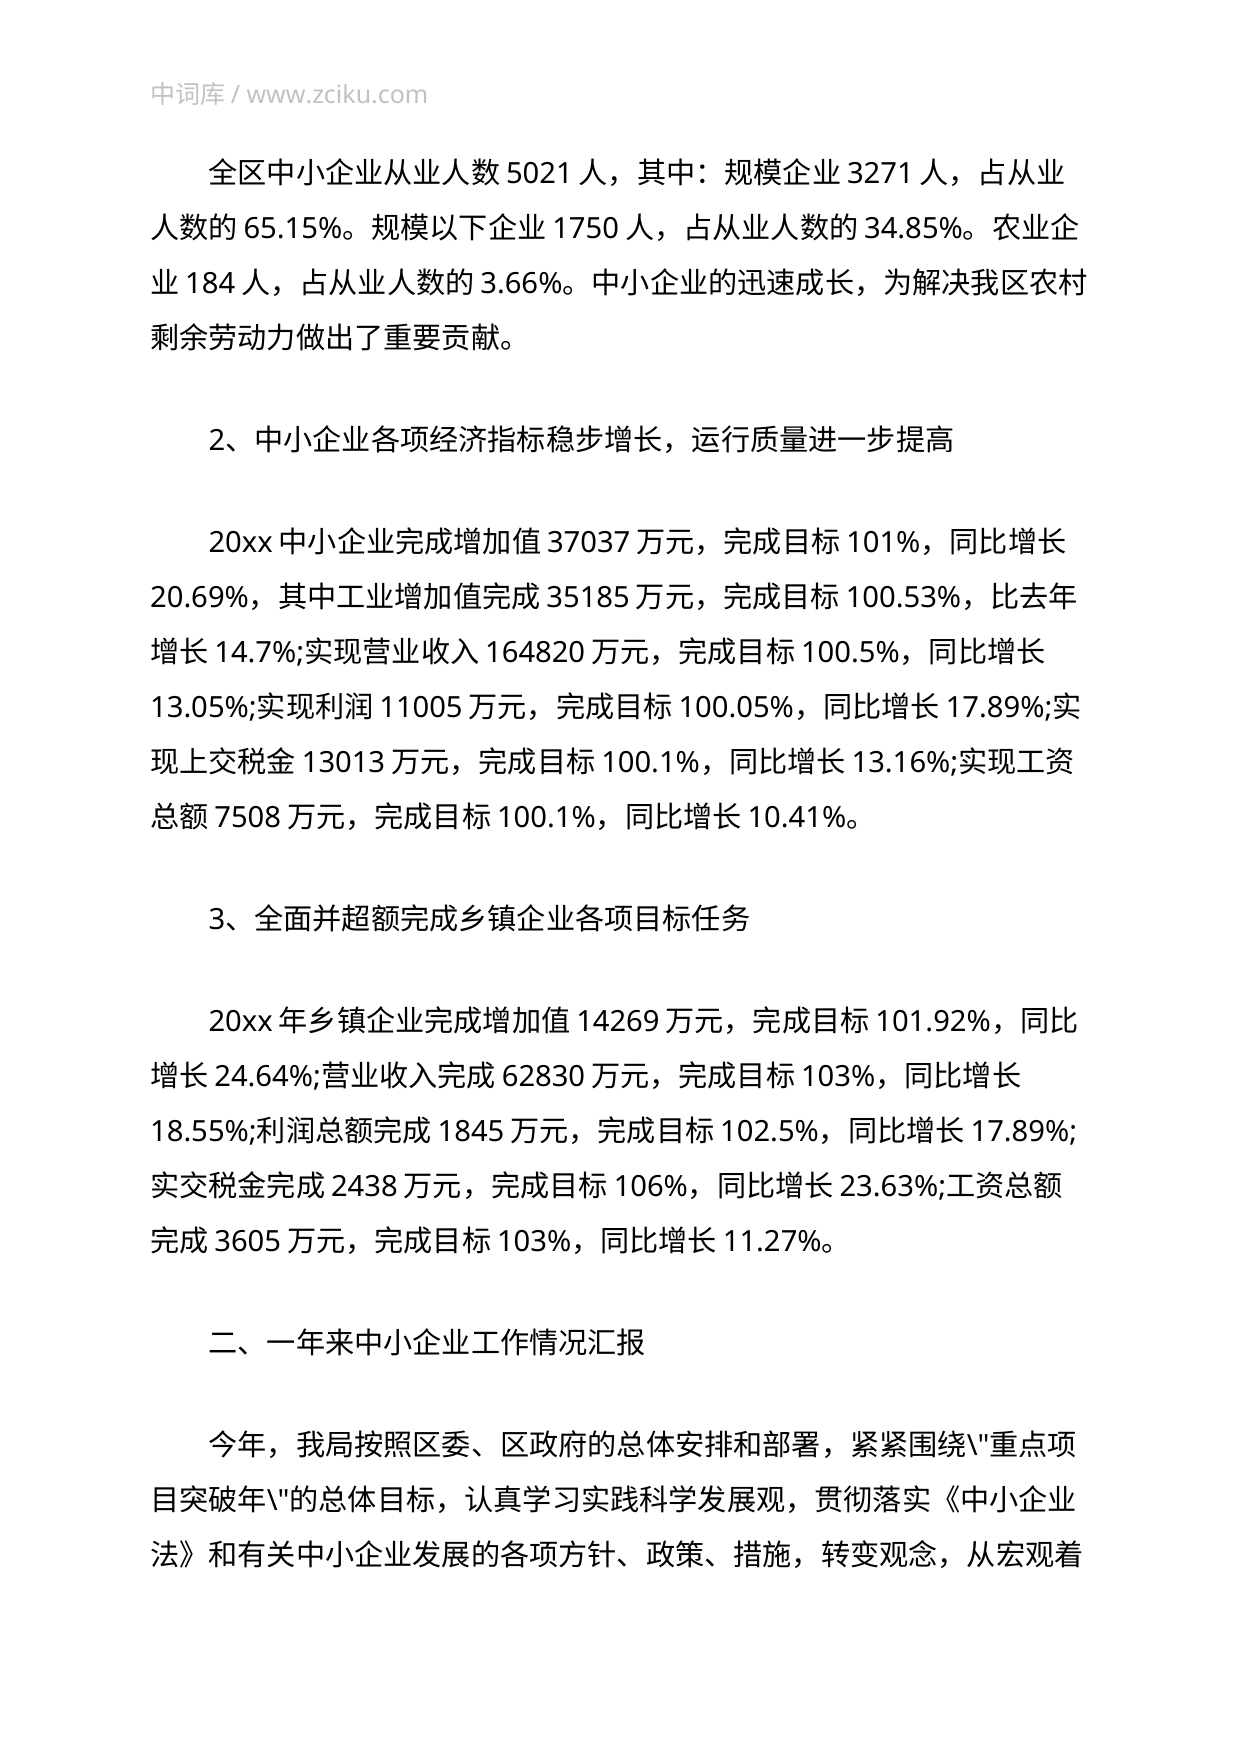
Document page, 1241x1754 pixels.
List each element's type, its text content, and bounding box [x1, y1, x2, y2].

text 20xx年乡镇企业完成增加值14269万元，完成目标101.92%，同比增长24.64%;营业收入完成62830万元，完成目标103%，同比增长18.55%;利润总额完成1845万元，完成目标102.5%，同比增长17.89%;实交税金完成2438万元，完成目标106%，同比增长23.63%;工资总额完成3605万元，完成目标103%，同比增长11.27%。 [150, 998, 1090, 1260]
text 20xx中小企业完成增加值37037万元，完成目标101%，同比增长20.69%，其中工业增加值完成35185万元，完成目标100.53%，比去年增长14.7%;实现营业收入164820万元，完成目标100.5%，同比增长13.05%;实现利润11005万元，完成目标100.05%，同比增长17.89%;实现上交税金13013万元，完成目标100.1%，同比增长13.16%;实现工资总额7508万元，完成目标100.1%，同比增长10.41%。 [150, 519, 1090, 836]
text 二、一年来中小企业工作情况汇报 [150, 1320, 1090, 1362]
text 全区中小企业从业人数5021人，其中：规模企业3271人，占从业人数的65.15%。规模以下企业1750人，占从业人数的34.85%。农业企业184人，占从业人数的3.66%。中小企业的迅速成长，为解决我区农村剩余劳动力做出了重要贡献。 [150, 150, 1090, 357]
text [150, 1421, 1090, 1574]
text 3、全面并超额完成乡镇企业各项目标任务 [150, 896, 1090, 938]
text 2、中小企业各项经济指标稳步增长，运行质量进一步提高 [150, 417, 1090, 459]
